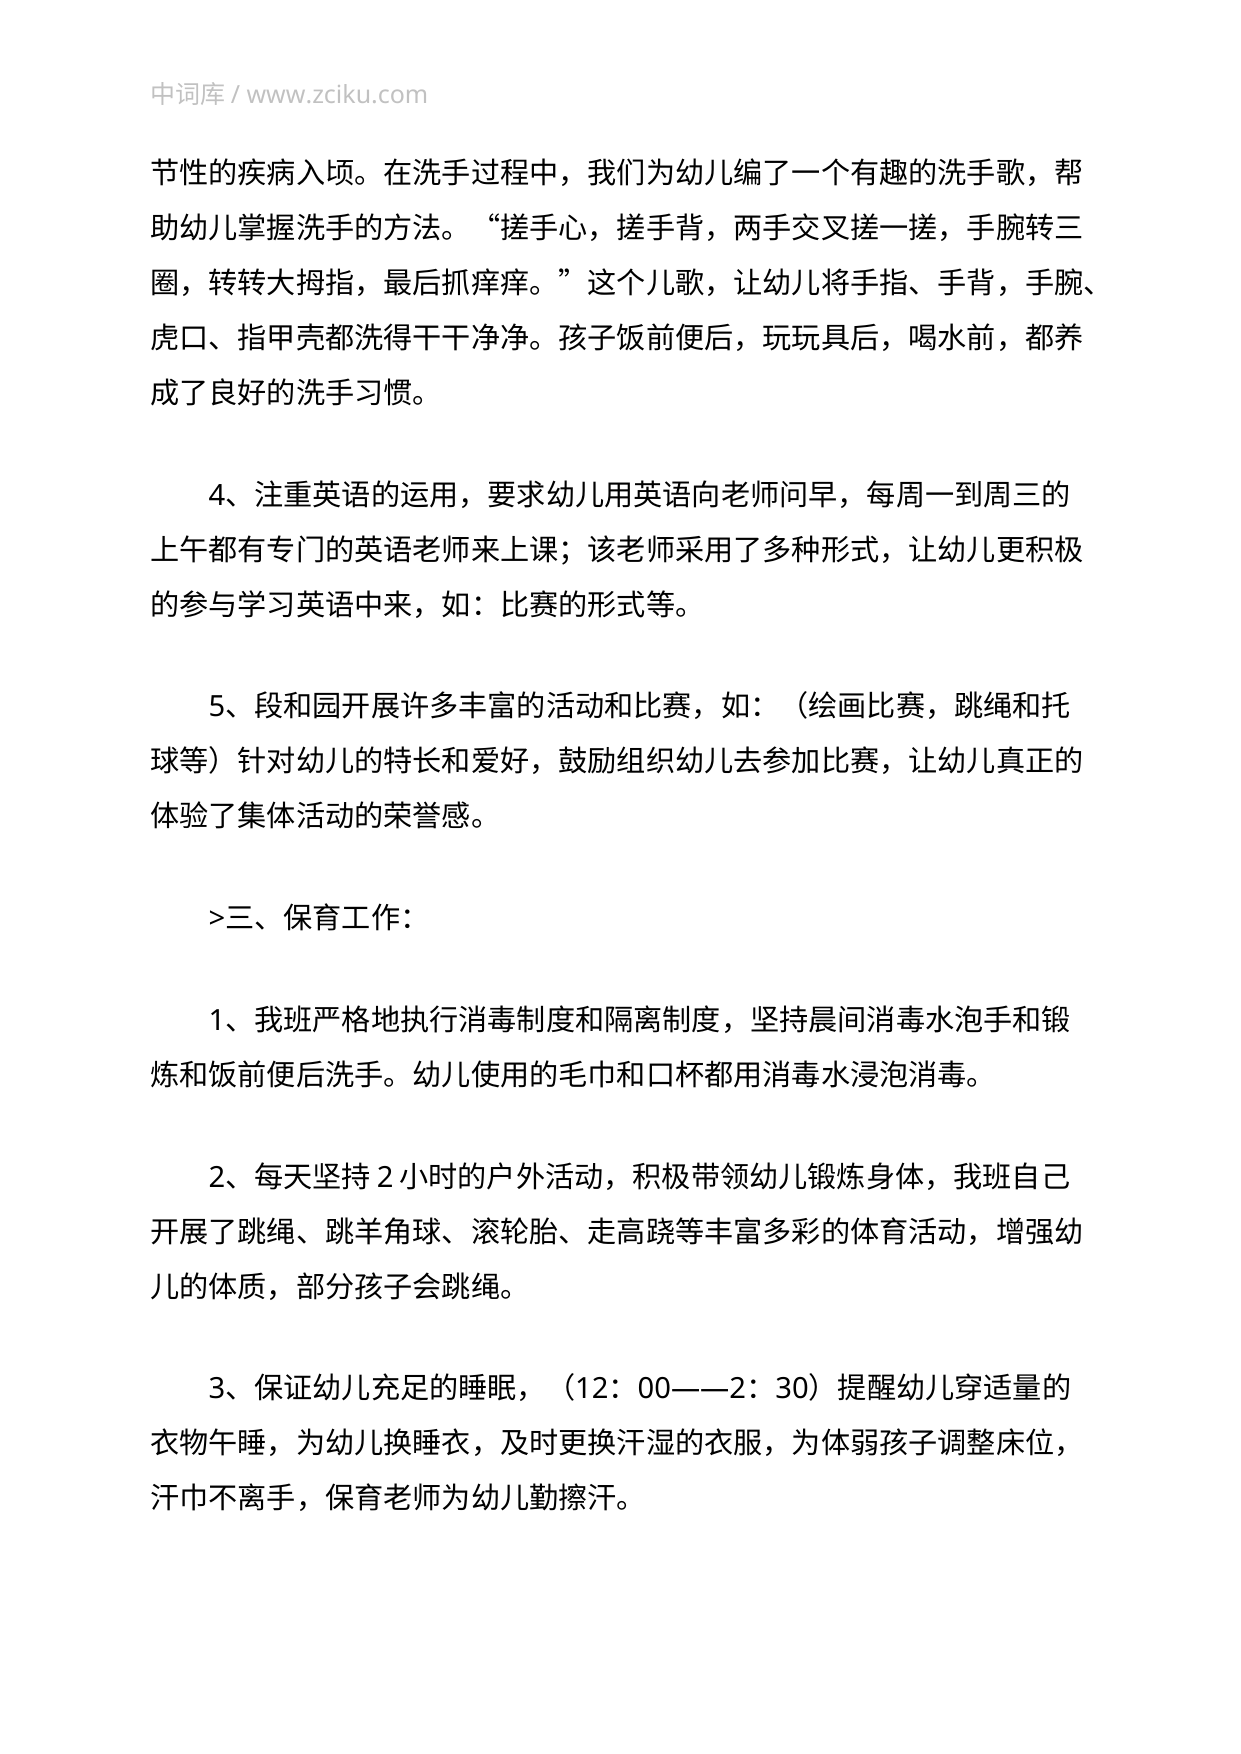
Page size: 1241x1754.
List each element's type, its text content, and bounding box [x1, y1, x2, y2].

text 5、段和园开展许多丰富的活动和比赛，如：（绘画比赛，跳绳和托球等）针对幼儿的特长和爱好，鼓励组织幼儿去参加比赛，让幼儿真正的体验了集体活动的荣誉感。 [150, 683, 1090, 835]
text 2、每天坚持2小时的户外活动，积极带领幼儿锻炼身体，我班自己开展了跳绳、跳羊角球、滚轮胎、走高跷等丰富多彩的体育活动，增强幼儿的体质，部分孩子会跳绳。 [150, 1153, 1090, 1306]
text 4、注重英语的运用，要求幼儿用英语向老师问早，每周一到周三的上午都有专门的英语老师来上课；该老师采用了多种形式，让幼儿更积极的参与学习英语中来，如：比赛的形式等。 [150, 471, 1090, 623]
text >三、保育工作： [150, 895, 1090, 937]
text 3、保证幼儿充足的睡眠，（12：00——2：30）提醒幼儿穿适量的衣物午睡，为幼儿换睡衣，及时更换汗湿的衣服，为体弱孩子调整床位，汗巾不离手，保育老师为幼儿勤擦汗。 [150, 1365, 1090, 1517]
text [150, 150, 1090, 412]
text 1、我班严格地执行消毒制度和隔离制度，坚持晨间消毒水泡手和锻炼和饭前便后洗手。幼儿使用的毛巾和口杯都用消毒水浸泡消毒。 [150, 997, 1090, 1094]
